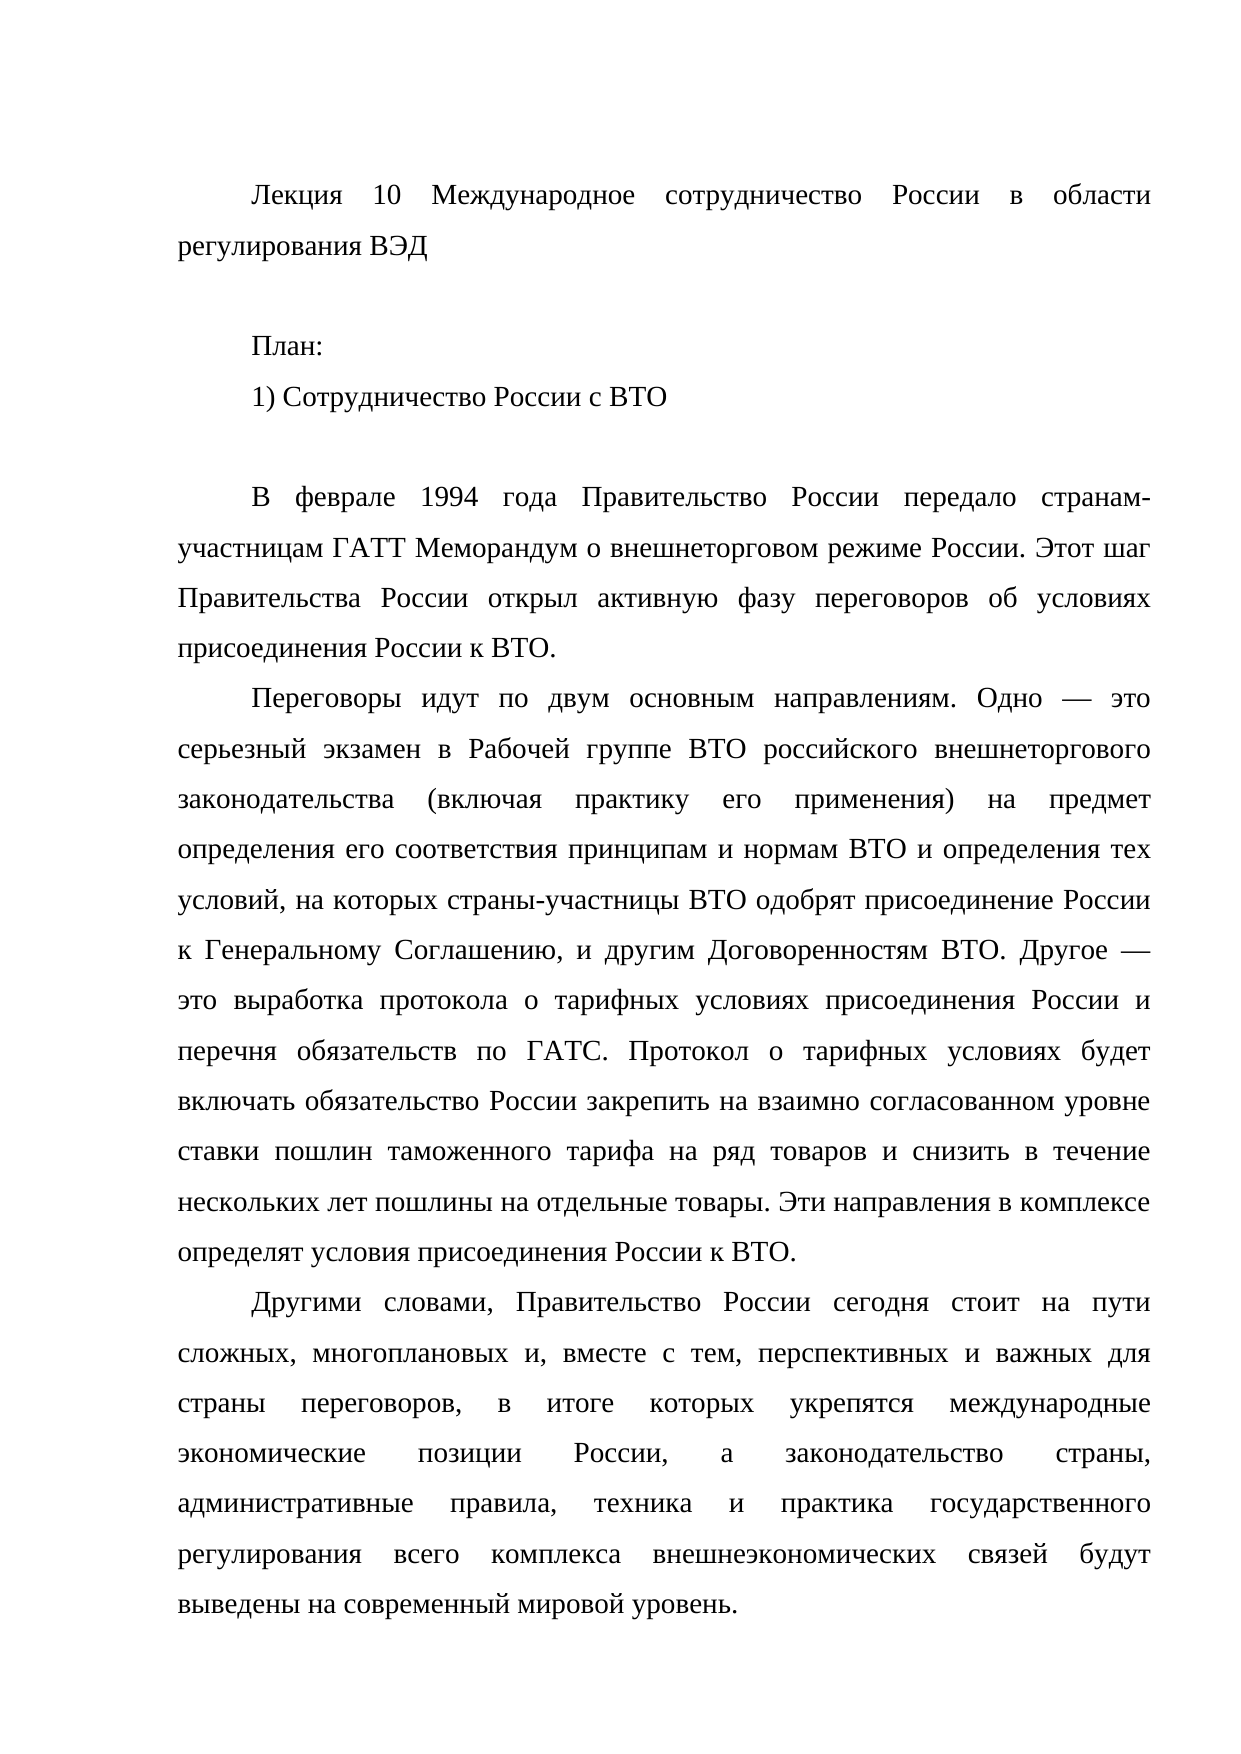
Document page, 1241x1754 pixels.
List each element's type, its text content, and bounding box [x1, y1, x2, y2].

text Переговоры идут по двум основным направлениям. Одно — это серьезный экзамен в Рабочей группе ВТО российского внешнеторгового законодательства (включая практику его применения) на предмет определения его соответствия принципам и нормам ВТО и определения тех условий, на которых страны-участницы ВТО одобрят присоединение России к Генеральному Соглашению, и другим Договоренностям ВТО. Другое — это выработка протокола о тарифных условиях присоединения России и перечня обязательств по ГАТС. Протокол о тарифных условиях будет включать обязательство России закрепить на взаимно согласованном уровне ставки пошлин таможенного тарифа на ряд товаров и снизить в течение нескольких лет пошлины на отдельные товары. Эти направления в комплексе определят условия присоединения России к ВТО. [177, 681, 1152, 1268]
list 1) Сотрудничество России с ВТО [177, 379, 1152, 412]
list План: [177, 328, 1152, 362]
text В феврале 1994 года Правительство России передало странам-участницам ГАТТ Меморандум о внешнеторговом режиме России. Этот шаг Правительства России открыл активную фазу переговоров об условиях присоединения России к ВТО. [177, 479, 1152, 664]
text Другими словами, Правительство России сегодня стоит на пути сложных, многоплановых и, вместе с тем, перспективных и важных для страны переговоров, в итоге которых укрепятся международные экономические позиции России, а законодательство страны, административные правила, техника и практика государственного регулирования всего комплекса внешнеэкономических связей будут выведены на современный мировой уровень. [177, 1284, 1152, 1620]
list Лекция 10 Международное сотрудничество России в области регулирования ВЭД [177, 177, 1152, 261]
